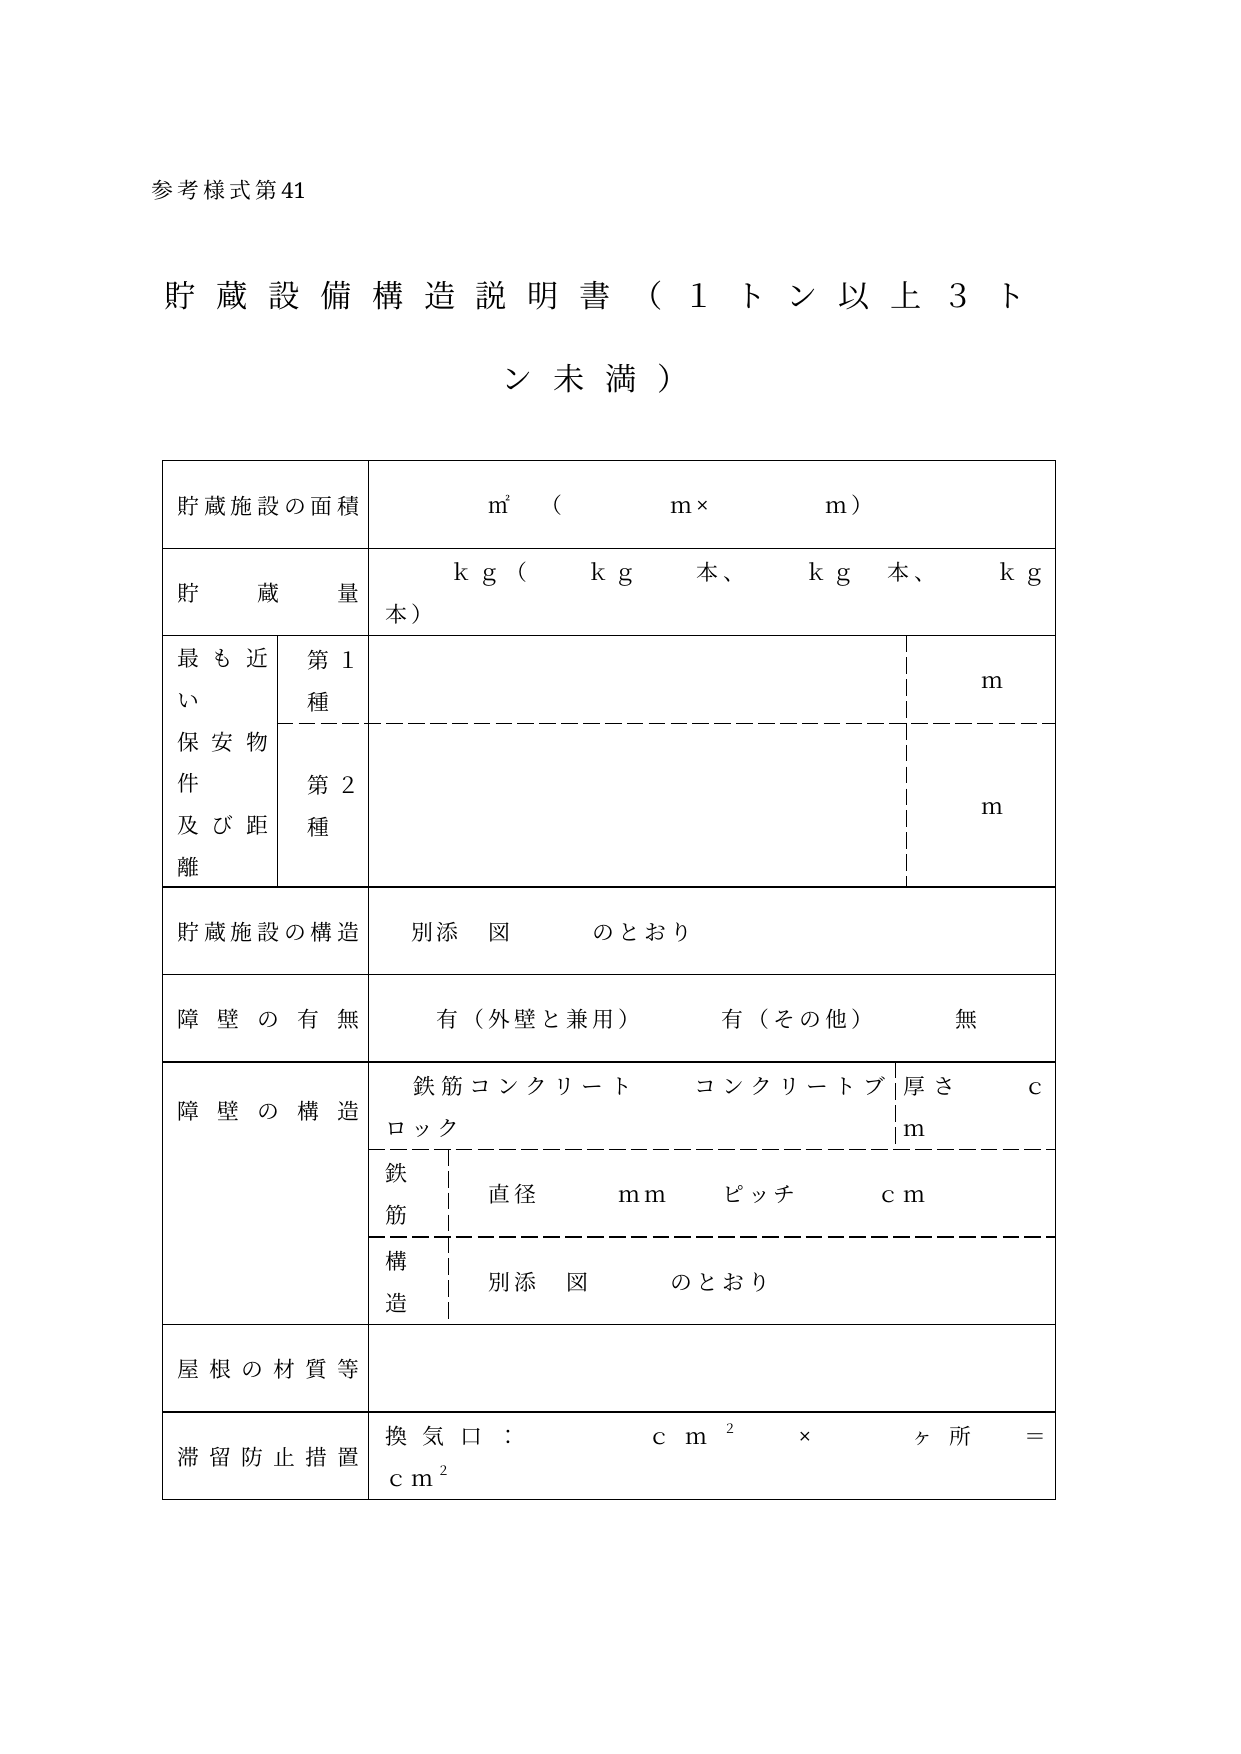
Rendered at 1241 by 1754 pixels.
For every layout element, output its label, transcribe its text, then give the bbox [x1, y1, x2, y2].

table_cell 貯蔵量 [163, 549, 368, 635]
table_cell ｍ [907, 636, 1055, 723]
table_cell 別添 図 のとおり [449, 1236, 1055, 1324]
table_cell 直径 ｍｍ ピッチ ｃｍ [449, 1149, 1055, 1236]
table_header ㎡ （ ｍ× ｍ） [369, 461, 1055, 548]
table_cell 第２種 [278, 723, 368, 886]
table_cell [369, 636, 907, 723]
table_cell 障壁の構造 [163, 1063, 368, 1324]
table_cell 滞留防止措置 [163, 1413, 368, 1499]
table_cell 鉄筋コンクリート コンクリートブロック [369, 1063, 895, 1149]
table_cell 障壁の有無 [163, 975, 368, 1061]
table_cell 屋根の材質等 [163, 1325, 368, 1411]
table_cell [369, 723, 907, 886]
table_cell [369, 1325, 1055, 1411]
table_cell 別添 図 のとおり [369, 888, 1055, 974]
text 貯蔵設備構造説明書（１トン以上３トン未満） [151, 252, 1059, 419]
table_cell 最も近い 保安物件 及び距離 [163, 636, 277, 886]
table_cell ｍ [907, 723, 1055, 886]
table_cell 換気口： ｃｍ２ × ヶ所 ＝ ｃｍ２ [369, 1413, 1055, 1499]
table_cell 厚さ ｃｍ [895, 1063, 1055, 1149]
table_cell 第１種 [278, 636, 368, 723]
table_cell 貯蔵施設の構造 [163, 888, 368, 974]
table_header 貯蔵施設の面積 [163, 461, 368, 548]
table_cell 有（外壁と兼用） 有（その他） 無 [369, 975, 1055, 1061]
table_cell ｋｇ（ ｋｇ 本、 ｋｇ 本、 ｋｇ 本） [369, 549, 1055, 635]
table_cell 構 造 [369, 1236, 449, 1324]
table_cell 鉄 筋 [369, 1149, 449, 1236]
text 参考様式第41 [151, 169, 1059, 210]
